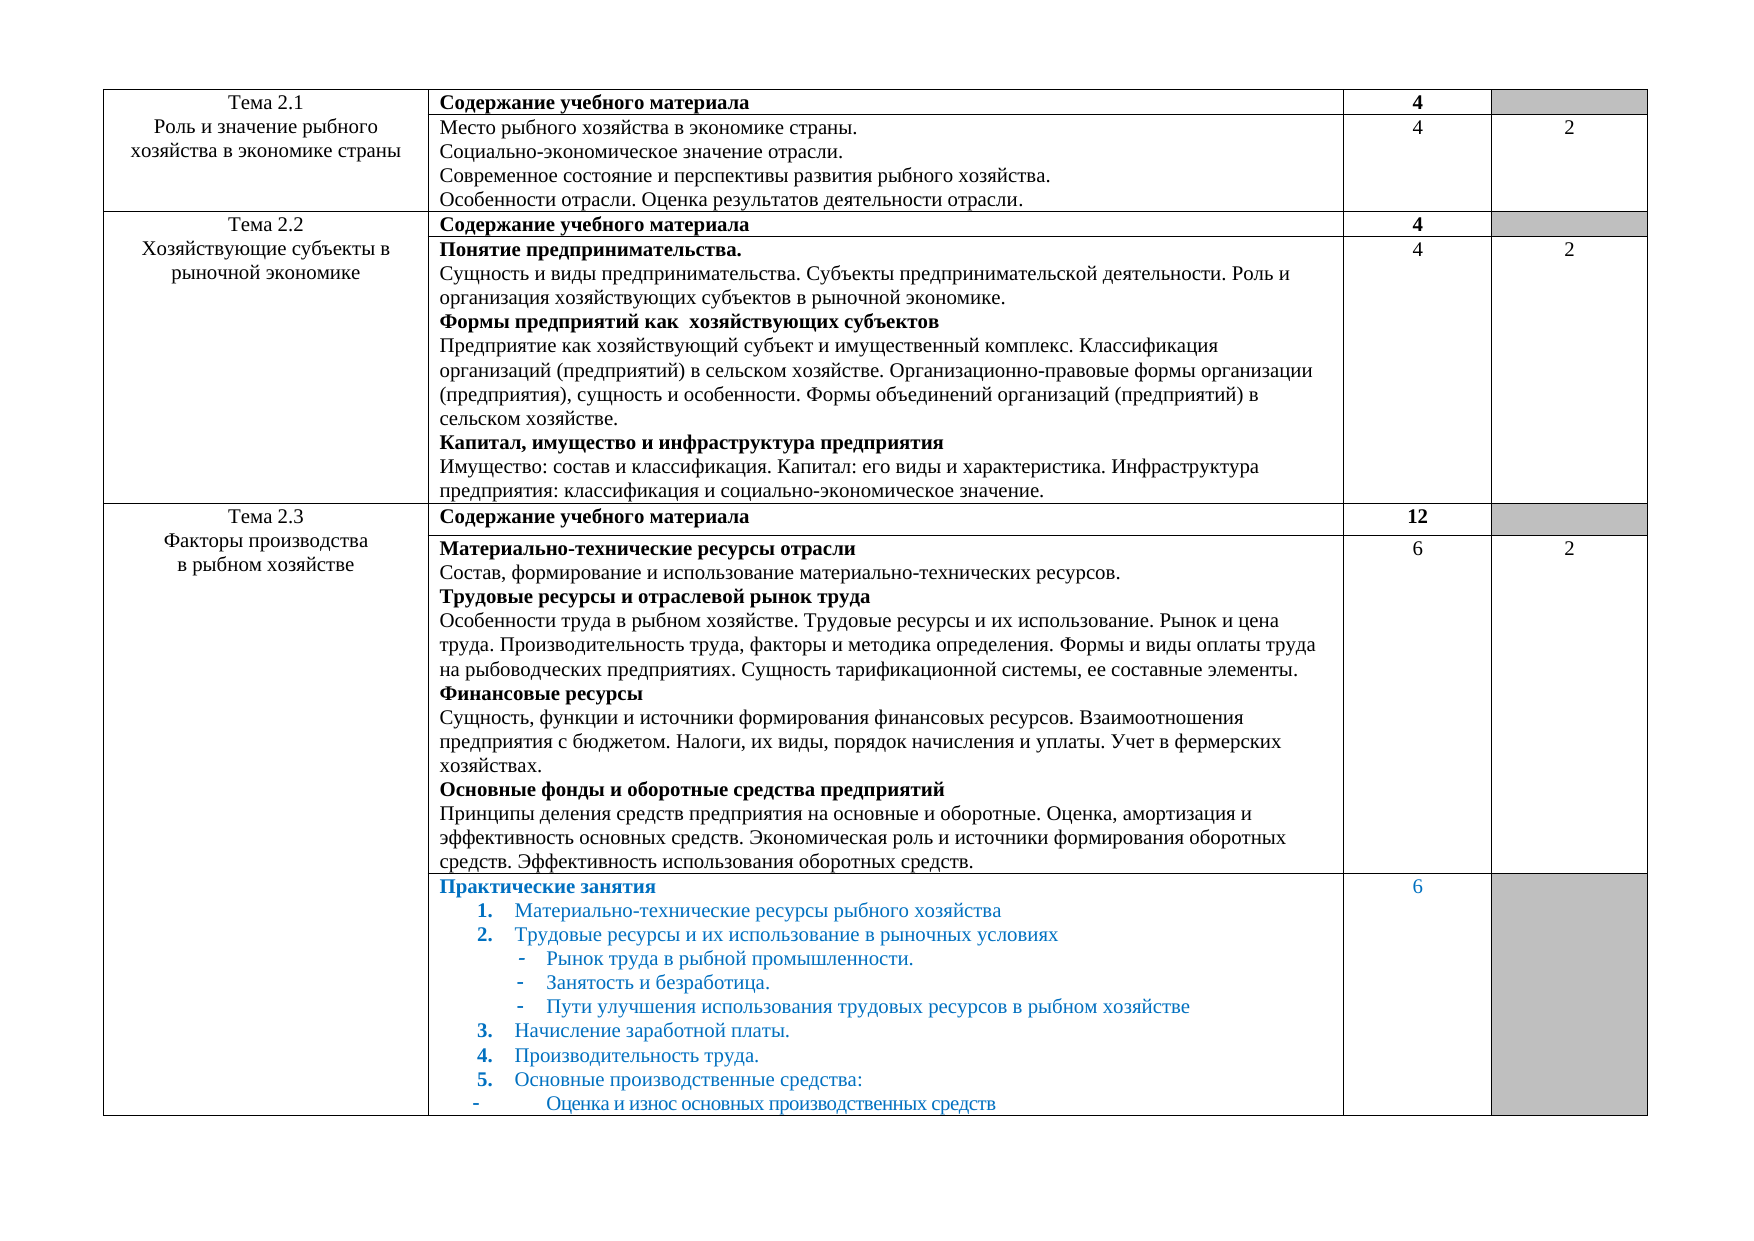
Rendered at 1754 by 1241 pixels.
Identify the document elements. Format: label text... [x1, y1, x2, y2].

table_cell Содержание учебного материала [429, 90, 1343, 114]
table_cell Материально-технические ресурсы отрасли Состав, формирование и использование материально-технических ресурсов. Трудовые ресурсы и отраслевой рынок труда Особенности труда в рыбном хозяйстве. Трудовые ресурсы и их использование. Рынок и цена труда. Производительность труда, факторы и методика определения. Формы и виды оплаты труда на рыбоводческих предприятиях. Сущность тарификационной системы, ее составные элементы. Финансовые ресурсы Сущность, функции и источники формирования финансовых ресурсов. Взаимоотношения предприятия с бюджетом. Налоги, их виды, порядок начисления и уплаты. Учет в фермерских хозяйствах. Основные фонды и оборотные средства предприятий Принципы деления средств предприятия на основные и оборотные. Оценка, амортизация и эффективность основных средств. Экономическая роль и источники формирования оборотных средств. Эффективность использования оборотных средств. [429, 536, 1343, 873]
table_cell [429, 874, 1343, 1115]
table_cell Тема 2.2 Хозяйствующие субъекты в рыночной экономике [104, 212, 428, 503]
table_cell Содержание учебного материала [429, 212, 1343, 236]
table_cell 4 [1344, 90, 1491, 114]
table_cell 12 [1344, 504, 1491, 535]
table_cell 4 [1344, 237, 1491, 503]
table_cell 4 [1344, 115, 1491, 211]
table_cell 6 [1344, 536, 1491, 873]
table_cell 4 [1344, 212, 1491, 236]
table_cell 2 [1492, 237, 1647, 503]
table_cell [1492, 212, 1647, 236]
table_cell [1492, 504, 1647, 535]
table_cell Тема 2.3 Факторы производства в рыбном хозяйстве [104, 504, 428, 1115]
table_cell 2 [1492, 115, 1647, 211]
table_cell [1492, 874, 1647, 1115]
table_cell Тема 2.1 Роль и значение рыбного хозяйства в экономике страны [104, 90, 428, 211]
table_cell Место рыбного хозяйства в экономике страны. Социально-экономическое значение отрасли. Современное состояние и перспективы развития рыбного хозяйства. Особенности отрасли. Оценка результатов деятельности отрасли. [429, 115, 1343, 211]
table_cell Содержание учебного материала [429, 504, 1343, 535]
table_cell 6 [1344, 874, 1491, 1115]
table_cell 2 [1492, 536, 1647, 873]
table_cell [1492, 90, 1647, 114]
table_cell Понятие предпринимательства. Сущность и виды предпринимательства. Субъекты предпринимательской деятельности. Роль и организация хозяйствующих субъектов в рыночной экономике. Формы предприятий как хозяйствующих субъектов Предприятие как хозяйствующий субъект и имущественный комплекс. Классификация организаций (предприятий) в сельском хозяйстве. Организационно-правовые формы организации (предприятия), сущность и особенности. Формы объединений организаций (предприятий) в сельском хозяйстве. Капитал, имущество и инфраструктура предприятия Имущество: состав и классификация. Капитал: его виды и характеристика. Инфраструктура предприятия: классификация и социально-экономическое значение. [429, 237, 1343, 503]
